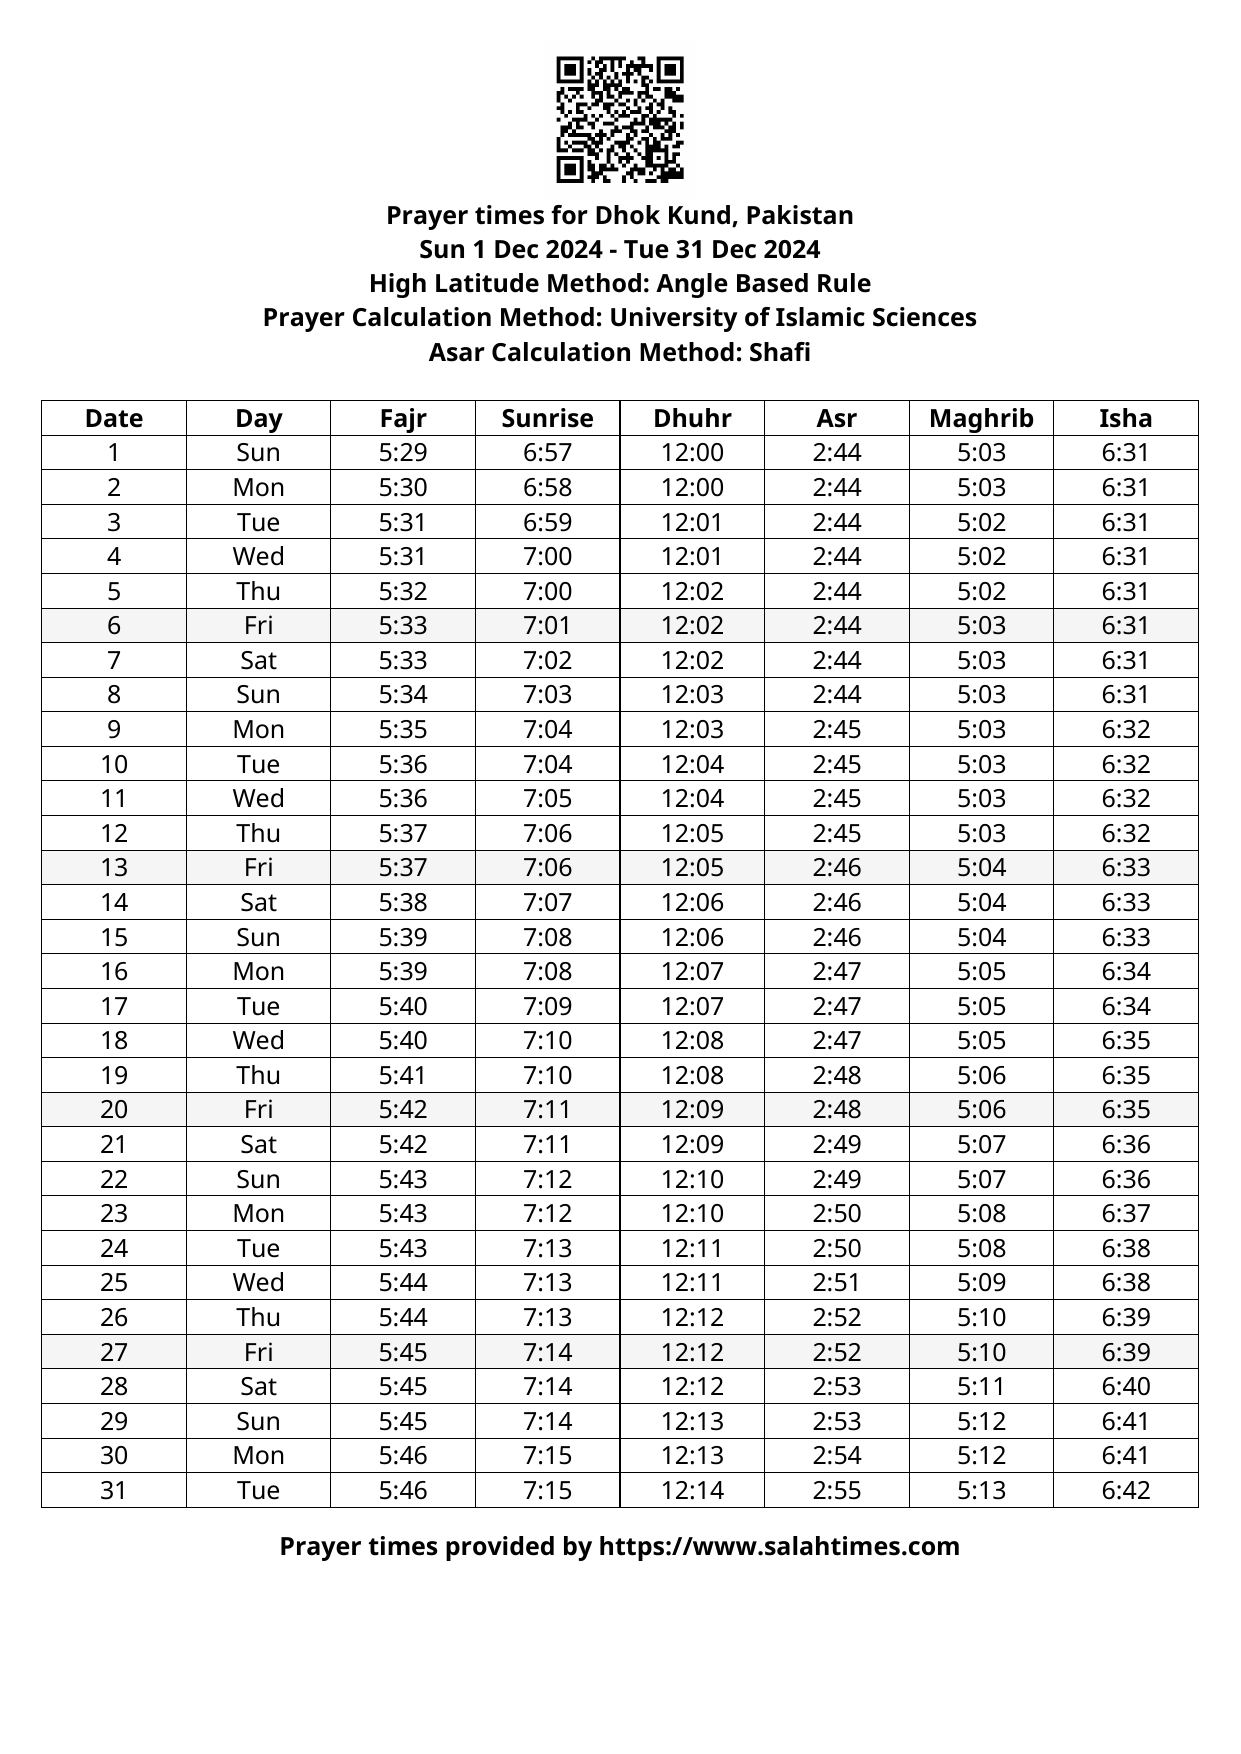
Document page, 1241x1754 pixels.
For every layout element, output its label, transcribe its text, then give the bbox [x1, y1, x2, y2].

table_cell 5:07 [910, 1162, 1053, 1195]
table_cell 5:36 [331, 747, 475, 780]
table_cell 6 [42, 609, 186, 642]
table_cell 6:39 [1054, 1300, 1198, 1334]
table_cell 2:45 [765, 781, 909, 815]
table_cell 7:06 [476, 816, 619, 849]
table_cell 2:46 [765, 885, 909, 919]
table_cell 12:14 [621, 1473, 764, 1507]
table_cell 12:00 [621, 470, 764, 504]
table_cell 7:14 [476, 1404, 619, 1437]
table_cell 12:04 [621, 781, 764, 815]
table_cell 12:11 [621, 1231, 764, 1264]
table_cell 2:49 [765, 1127, 909, 1161]
text Prayer times provided by https://www.salahtimes.com [42, 1528, 1198, 1563]
table_cell 9 [42, 712, 186, 746]
table_cell 5:04 [910, 851, 1053, 884]
table_cell 15 [42, 920, 186, 953]
table_header Dhuhr [621, 401, 764, 434]
table_cell 6:32 [1054, 747, 1198, 780]
table_cell 3 [42, 505, 186, 538]
table_cell Mon [187, 712, 330, 746]
table_cell 5:03 [910, 678, 1053, 711]
table_cell 5:38 [331, 885, 475, 919]
table_cell Sun [187, 1162, 330, 1195]
table_cell Sun [187, 436, 330, 469]
table_cell Tue [187, 1473, 330, 1507]
table_cell 6:31 [1054, 470, 1198, 504]
table_cell 5:40 [331, 1024, 475, 1057]
table_cell 5:37 [331, 851, 475, 884]
table_cell 5:04 [910, 920, 1053, 953]
text Sun 1 Dec 2024 - Tue 31 Dec 2024 [42, 232, 1198, 266]
table_cell 12:12 [621, 1335, 764, 1368]
table_cell 5:07 [910, 1127, 1053, 1161]
table_cell 12:10 [621, 1196, 764, 1230]
table_cell 5:08 [910, 1231, 1053, 1264]
table_cell 5:40 [331, 989, 475, 1022]
table_cell 7:14 [476, 1335, 619, 1368]
table_cell 12:02 [621, 574, 764, 607]
table_cell 2 [42, 470, 186, 504]
table_cell Mon [187, 1439, 330, 1472]
table_cell Sun [187, 920, 330, 953]
table_cell 6:37 [1054, 1196, 1198, 1230]
table_cell 6:35 [1054, 1024, 1198, 1057]
table_cell 12:02 [621, 643, 764, 677]
table_cell 5:43 [331, 1231, 475, 1264]
table_cell 5:31 [331, 505, 475, 538]
table_cell 5:35 [331, 712, 475, 746]
table_cell Fri [187, 609, 330, 642]
table_cell 5:32 [331, 574, 475, 607]
table_cell 12:09 [621, 1093, 764, 1126]
table_cell 27 [42, 1335, 186, 1368]
table_cell Thu [187, 574, 330, 607]
table_cell 6:33 [1054, 920, 1198, 953]
table_cell 12:13 [621, 1404, 764, 1437]
table_cell 2:47 [765, 1024, 909, 1057]
table_cell 7:13 [476, 1231, 619, 1264]
table_cell 5:39 [331, 954, 475, 988]
table_cell 12:07 [621, 989, 764, 1022]
table_cell 4 [42, 539, 186, 573]
table_cell 12:01 [621, 539, 764, 573]
table_cell 5:31 [331, 539, 475, 573]
table_cell 7:13 [476, 1266, 619, 1299]
table_cell 2:44 [765, 574, 909, 607]
table_cell 5:45 [331, 1369, 475, 1403]
table_cell 1 [42, 436, 186, 469]
table_cell 12:06 [621, 885, 764, 919]
table_cell 6:57 [476, 436, 619, 469]
table_cell 7:08 [476, 954, 619, 988]
table_cell 7:11 [476, 1093, 619, 1126]
table_cell 5:30 [331, 470, 475, 504]
table_cell 6:41 [1054, 1404, 1198, 1437]
table_cell Fri [187, 851, 330, 884]
table_cell 5:36 [331, 781, 475, 815]
table_cell 12:01 [621, 505, 764, 538]
table_cell 7:10 [476, 1058, 619, 1092]
table_cell 6:34 [1054, 989, 1198, 1022]
table_cell Sat [187, 1127, 330, 1161]
table_cell 5:02 [910, 539, 1053, 573]
table_cell 5:12 [910, 1439, 1053, 1472]
table_cell 7:07 [476, 885, 619, 919]
table_cell 2:48 [765, 1058, 909, 1092]
table_cell 21 [42, 1127, 186, 1161]
table_cell 12:10 [621, 1162, 764, 1195]
table_cell Wed [187, 781, 330, 815]
table_cell 5:10 [910, 1300, 1053, 1334]
table_cell 12:07 [621, 954, 764, 988]
table_cell Wed [187, 539, 330, 573]
table_cell 5:03 [910, 747, 1053, 780]
table_cell 5:11 [910, 1369, 1053, 1403]
table_cell 6:39 [1054, 1335, 1198, 1368]
table_cell Mon [187, 470, 330, 504]
table_cell 25 [42, 1266, 186, 1299]
table_cell 6:32 [1054, 816, 1198, 849]
table_cell 5:03 [910, 712, 1053, 746]
table_cell 12:05 [621, 851, 764, 884]
table_cell Wed [187, 1024, 330, 1057]
table_cell 5:08 [910, 1196, 1053, 1230]
table_cell 2:47 [765, 954, 909, 988]
table_cell 6:33 [1054, 885, 1198, 919]
table_cell 2:44 [765, 539, 909, 573]
picture [542, 41, 699, 198]
table_cell 5:09 [910, 1266, 1053, 1299]
table_cell 2:46 [765, 920, 909, 953]
table_cell 12:11 [621, 1266, 764, 1299]
table_cell 5:43 [331, 1162, 475, 1195]
table_cell 5:46 [331, 1473, 475, 1507]
table_cell 12:09 [621, 1127, 764, 1161]
table_cell 5:03 [910, 816, 1053, 849]
table_cell 5 [42, 574, 186, 607]
table_cell 5:05 [910, 1024, 1053, 1057]
table_cell 7:12 [476, 1162, 619, 1195]
table_cell 5:05 [910, 954, 1053, 988]
table_cell 2:53 [765, 1404, 909, 1437]
table_cell 5:34 [331, 678, 475, 711]
table_cell 12:02 [621, 609, 764, 642]
table_cell 2:52 [765, 1300, 909, 1334]
table_cell 7:02 [476, 643, 619, 677]
table_cell 24 [42, 1231, 186, 1264]
table_cell 5:03 [910, 436, 1053, 469]
text Prayer times for Dhok Kund, Pakistan [42, 198, 1198, 232]
table_cell 19 [42, 1058, 186, 1092]
table_cell 2:46 [765, 851, 909, 884]
table_cell 6:38 [1054, 1266, 1198, 1299]
table_cell 5:02 [910, 574, 1053, 607]
table_cell 7:00 [476, 539, 619, 573]
table_cell Sat [187, 643, 330, 677]
table_cell 12:13 [621, 1439, 764, 1472]
table_cell 5:13 [910, 1473, 1053, 1507]
table_cell 12:00 [621, 436, 764, 469]
table_cell Mon [187, 1196, 330, 1230]
table_cell 29 [42, 1404, 186, 1437]
table_header Day [187, 401, 330, 434]
table_cell 7:04 [476, 712, 619, 746]
table_cell 2:55 [765, 1473, 909, 1507]
table_cell 2:45 [765, 816, 909, 849]
table_cell 20 [42, 1093, 186, 1126]
table_cell 22 [42, 1162, 186, 1195]
table_cell 12:12 [621, 1369, 764, 1403]
table_cell 7:09 [476, 989, 619, 1022]
table_cell 7:10 [476, 1024, 619, 1057]
table_cell Tue [187, 989, 330, 1022]
table_cell 2:45 [765, 747, 909, 780]
table_cell 12 [42, 816, 186, 849]
table_cell Sun [187, 1404, 330, 1437]
table_cell 12:06 [621, 920, 764, 953]
table_cell Thu [187, 1058, 330, 1092]
table_cell 2:44 [765, 470, 909, 504]
table_cell 2:52 [765, 1335, 909, 1368]
table_cell 18 [42, 1024, 186, 1057]
table_cell 30 [42, 1439, 186, 1472]
table_header Sunrise [476, 401, 619, 434]
table_cell 7:13 [476, 1300, 619, 1334]
table_cell 5:03 [910, 643, 1053, 677]
table_cell Tue [187, 505, 330, 538]
table_cell 5:37 [331, 816, 475, 849]
table_cell 2:44 [765, 678, 909, 711]
table_cell 7:15 [476, 1473, 619, 1507]
table_cell 2:47 [765, 989, 909, 1022]
table_cell 6:31 [1054, 436, 1198, 469]
table_cell 12:05 [621, 816, 764, 849]
table_cell Fri [187, 1335, 330, 1368]
table_cell 6:35 [1054, 1093, 1198, 1126]
table_cell 12:12 [621, 1300, 764, 1334]
table_cell 6:34 [1054, 954, 1198, 988]
table_cell 7:15 [476, 1439, 619, 1472]
table_cell 2:44 [765, 643, 909, 677]
table_cell 2:49 [765, 1162, 909, 1195]
table_cell Wed [187, 1266, 330, 1299]
table_cell 7:05 [476, 781, 619, 815]
table_cell 8 [42, 678, 186, 711]
table_cell 12:03 [621, 712, 764, 746]
table_cell 26 [42, 1300, 186, 1334]
table_cell 5:10 [910, 1335, 1053, 1368]
table_cell 5:45 [331, 1335, 475, 1368]
table_cell 12:03 [621, 678, 764, 711]
table_cell 6:33 [1054, 851, 1198, 884]
table_cell 6:32 [1054, 781, 1198, 815]
table_cell 7:00 [476, 574, 619, 607]
table_cell Sat [187, 885, 330, 919]
table_cell Tue [187, 747, 330, 780]
table_cell 5:43 [331, 1196, 475, 1230]
table_cell 7:04 [476, 747, 619, 780]
table_cell 7:03 [476, 678, 619, 711]
table_cell 6:36 [1054, 1162, 1198, 1195]
text Asar Calculation Method: Shafi [42, 334, 1198, 368]
table_cell 2:51 [765, 1266, 909, 1299]
table_cell Thu [187, 1300, 330, 1334]
table_cell 5:41 [331, 1058, 475, 1092]
table_cell 5:45 [331, 1404, 475, 1437]
table_cell 5:42 [331, 1093, 475, 1126]
table_cell 6:36 [1054, 1127, 1198, 1161]
table_cell 2:53 [765, 1369, 909, 1403]
table_cell 6:31 [1054, 505, 1198, 538]
table_cell 5:06 [910, 1058, 1053, 1092]
table_cell 2:48 [765, 1093, 909, 1126]
table_cell 6:41 [1054, 1439, 1198, 1472]
table_cell Thu [187, 816, 330, 849]
table_cell 7 [42, 643, 186, 677]
table_cell 5:46 [331, 1439, 475, 1472]
table_header Maghrib [910, 401, 1053, 434]
table_cell 2:50 [765, 1196, 909, 1230]
table_cell 7:14 [476, 1369, 619, 1403]
table_cell Sat [187, 1369, 330, 1403]
table_cell 2:54 [765, 1439, 909, 1472]
table_cell 16 [42, 954, 186, 988]
table_cell 6:58 [476, 470, 619, 504]
table_cell 5:03 [910, 781, 1053, 815]
table_cell 6:42 [1054, 1473, 1198, 1507]
table_cell 5:44 [331, 1266, 475, 1299]
table_header Isha [1054, 401, 1198, 434]
table_cell 6:31 [1054, 574, 1198, 607]
table_cell 6:31 [1054, 678, 1198, 711]
table_cell 2:45 [765, 712, 909, 746]
text Prayer Calculation Method: University of Islamic Sciences [42, 300, 1198, 334]
table_cell 5:33 [331, 609, 475, 642]
table_cell 6:59 [476, 505, 619, 538]
table_cell 7:06 [476, 851, 619, 884]
table_cell 6:31 [1054, 539, 1198, 573]
table_cell 7:01 [476, 609, 619, 642]
table_cell 5:42 [331, 1127, 475, 1161]
table_cell 7:08 [476, 920, 619, 953]
table_cell 5:12 [910, 1404, 1053, 1437]
table_cell 2:50 [765, 1231, 909, 1264]
table_cell 6:40 [1054, 1369, 1198, 1403]
table_cell 11 [42, 781, 186, 815]
table_cell 28 [42, 1369, 186, 1403]
table_cell 5:03 [910, 470, 1053, 504]
table_cell 13 [42, 851, 186, 884]
table_cell Mon [187, 954, 330, 988]
table_cell 6:32 [1054, 712, 1198, 746]
table_cell 7:11 [476, 1127, 619, 1161]
table_cell 5:04 [910, 885, 1053, 919]
table_cell 6:35 [1054, 1058, 1198, 1092]
table_cell Sun [187, 678, 330, 711]
table_cell 7:12 [476, 1196, 619, 1230]
table_cell 5:03 [910, 609, 1053, 642]
table_cell 5:06 [910, 1093, 1053, 1126]
table_cell 5:33 [331, 643, 475, 677]
table_cell 14 [42, 885, 186, 919]
table_cell 2:44 [765, 505, 909, 538]
table_header Date [42, 401, 186, 434]
table_cell 10 [42, 747, 186, 780]
table_cell 12:08 [621, 1058, 764, 1092]
table_cell 5:29 [331, 436, 475, 469]
table_cell 5:39 [331, 920, 475, 953]
table_cell 2:44 [765, 436, 909, 469]
table_cell 12:04 [621, 747, 764, 780]
table_cell Fri [187, 1093, 330, 1126]
table_cell 2:44 [765, 609, 909, 642]
table_cell 5:05 [910, 989, 1053, 1022]
table_header Asr [765, 401, 909, 434]
table_cell 12:08 [621, 1024, 764, 1057]
table_cell Tue [187, 1231, 330, 1264]
table_header Fajr [331, 401, 475, 434]
table_cell 6:31 [1054, 643, 1198, 677]
text High Latitude Method: Angle Based Rule [42, 266, 1198, 300]
table_cell 31 [42, 1473, 186, 1507]
table_cell 17 [42, 989, 186, 1022]
table_cell 5:44 [331, 1300, 475, 1334]
table_cell 6:38 [1054, 1231, 1198, 1264]
table_cell 23 [42, 1196, 186, 1230]
table_cell 5:02 [910, 505, 1053, 538]
table_cell 6:31 [1054, 609, 1198, 642]
